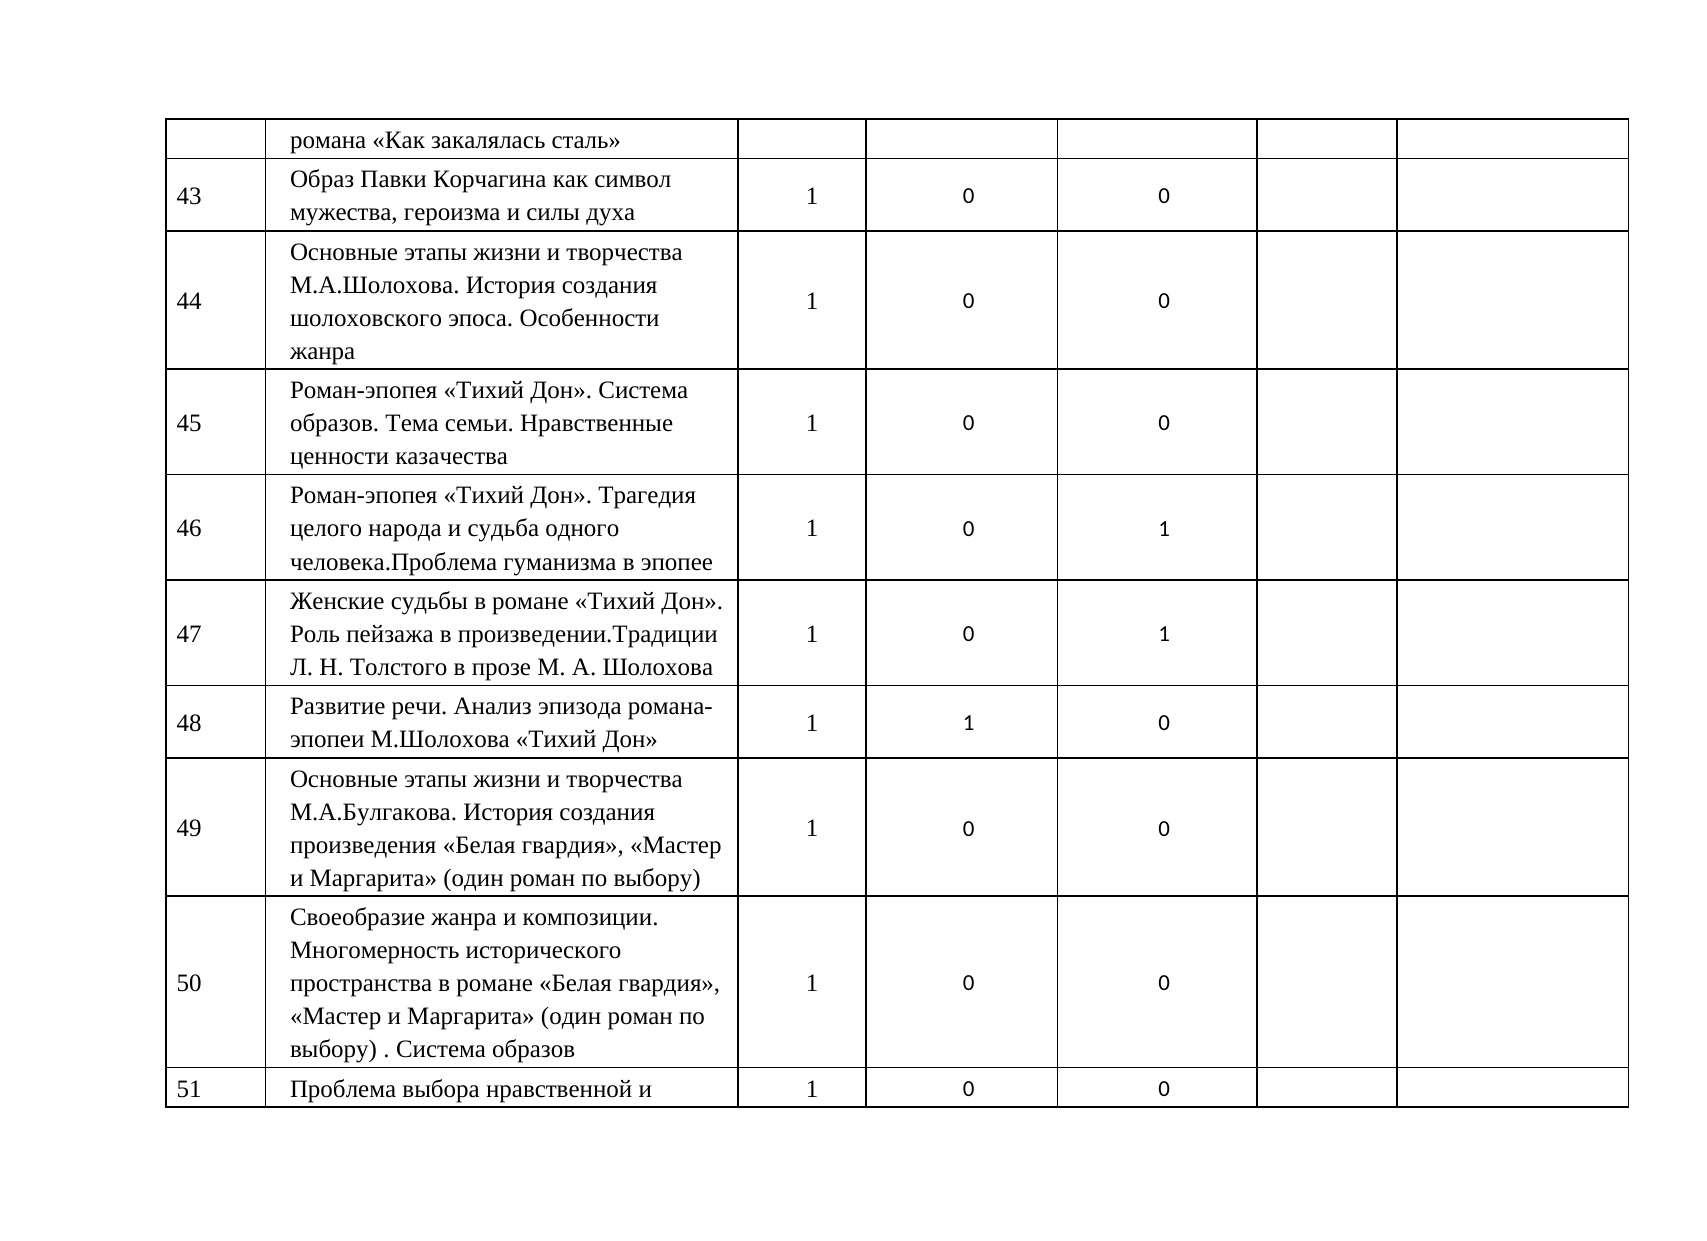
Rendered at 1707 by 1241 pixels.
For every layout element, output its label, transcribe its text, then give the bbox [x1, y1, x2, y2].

table_cell Роман-эпопея «Тихий Дон». Трагедия целого народа и судьба одного человека.Проблема гуманизма в эпопее [266, 475, 737, 579]
table_cell [1398, 370, 1628, 474]
table_cell 0 [867, 581, 1057, 684]
table_cell [1258, 897, 1396, 1067]
table_cell 0 [1058, 232, 1256, 368]
table_cell 1 [1058, 581, 1256, 684]
table_cell 0 [867, 897, 1057, 1067]
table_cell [266, 1068, 737, 1106]
table_cell [1258, 370, 1396, 474]
table_cell 1 [739, 759, 865, 895]
table_cell 42 [167, 120, 265, 157]
table_cell [1398, 159, 1628, 230]
table_cell 1 [739, 475, 865, 579]
table_cell 1 [867, 686, 1057, 757]
table_cell Основные этапы жизни и творчества М.А.Булгакова. История создания произведения «Белая гвардия», «Мастер и Маргарита» (один роман по выбору) [266, 759, 737, 895]
table_cell 0 [867, 159, 1057, 230]
table_cell 0 [1058, 759, 1256, 895]
table_cell Развитие речи. Анализ эпизода романа-эпопеи М.Шолохова «Тихий Дон» [266, 686, 737, 757]
table_cell 0 [1058, 897, 1256, 1067]
table_cell Роман-эпопея «Тихий Дон». Система образов. Тема семьи. Нравственные ценности казачества [266, 370, 737, 474]
table_cell 1 [739, 581, 865, 684]
table_cell 1 [739, 232, 865, 368]
table_cell 47 [167, 581, 265, 684]
table_cell [1258, 475, 1396, 579]
table_cell 0 [867, 759, 1057, 895]
table_cell 1 [739, 897, 865, 1067]
table_cell [1258, 232, 1396, 368]
table_cell 1 [739, 686, 865, 757]
table_cell 1 [739, 1068, 865, 1106]
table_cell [266, 120, 737, 157]
table_cell Своеобразие жанра и композиции. Многомерность исторического пространства в романе «Белая гвардия», «Мастер и Маргарита» (один роман по выбору) . Система образов [266, 897, 737, 1067]
table_cell [1398, 475, 1628, 579]
table_cell 0 [867, 120, 1057, 157]
table_cell [1258, 686, 1396, 757]
table_cell 50 [167, 897, 265, 1067]
table_cell 1 [1058, 475, 1256, 579]
table_cell [1398, 759, 1628, 895]
table_cell 1 [739, 120, 865, 157]
table_cell [1258, 1068, 1396, 1106]
table_cell 0 [1058, 686, 1256, 757]
table_cell 1 [739, 370, 865, 474]
table_cell 45 [167, 370, 265, 474]
table_cell 0 [1058, 159, 1256, 230]
table_cell Основные этапы жизни и творчества М.А.Шолохова. История создания шолоховского эпоса. Особенности жанра [266, 232, 737, 368]
table_cell [1258, 159, 1396, 230]
table_cell [1258, 120, 1396, 157]
table_cell [1398, 581, 1628, 684]
table_cell 51 [167, 1068, 265, 1106]
table_cell 0 [1058, 120, 1256, 157]
table_cell 0 [867, 370, 1057, 474]
table_cell 0 [867, 1068, 1057, 1106]
table_cell [1398, 1068, 1628, 1106]
table_cell 49 [167, 759, 265, 895]
table_cell [1258, 759, 1396, 895]
table_cell 48 [167, 686, 265, 757]
table_cell 43 [167, 159, 265, 230]
table_cell 1 [739, 159, 865, 230]
table_cell [1398, 232, 1628, 368]
table_cell Женские судьбы в романе «Тихий Дон». Роль пейзажа в произведении.Традиции Л. Н. Толстого в прозе М. А. Шолохова [266, 581, 737, 684]
table_cell Образ Павки Корчагина как символ мужества, героизма и силы духа [266, 159, 737, 230]
table_cell 0 [1058, 1068, 1256, 1106]
table_cell [1258, 581, 1396, 684]
table_cell 46 [167, 475, 265, 579]
table_cell 0 [867, 475, 1057, 579]
table_cell 0 [867, 232, 1057, 368]
table_cell [1398, 120, 1628, 157]
table_cell [1398, 897, 1628, 1067]
table_cell 0 [1058, 370, 1256, 474]
table_cell [1398, 686, 1628, 757]
table_cell 44 [167, 232, 265, 368]
